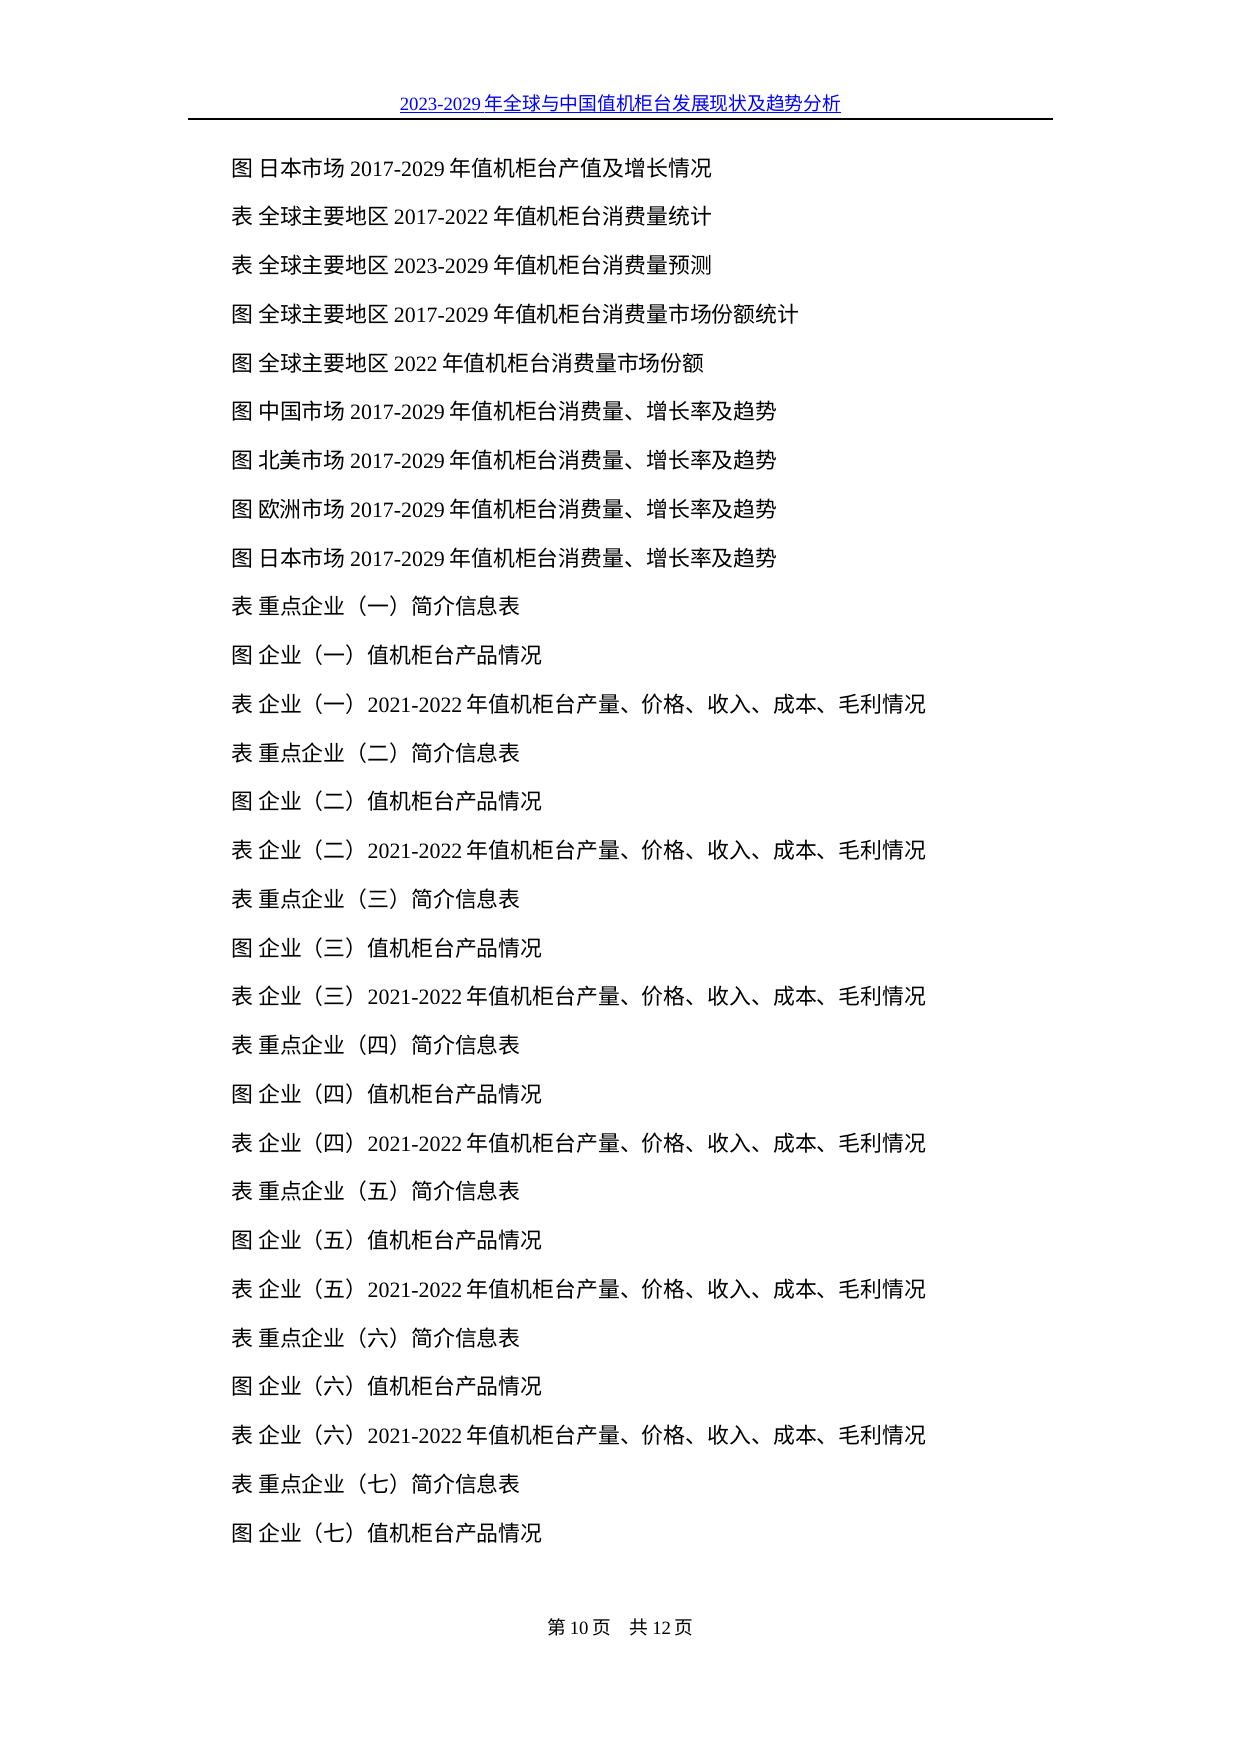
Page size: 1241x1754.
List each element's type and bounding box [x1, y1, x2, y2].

text [187, 150, 1053, 1548]
